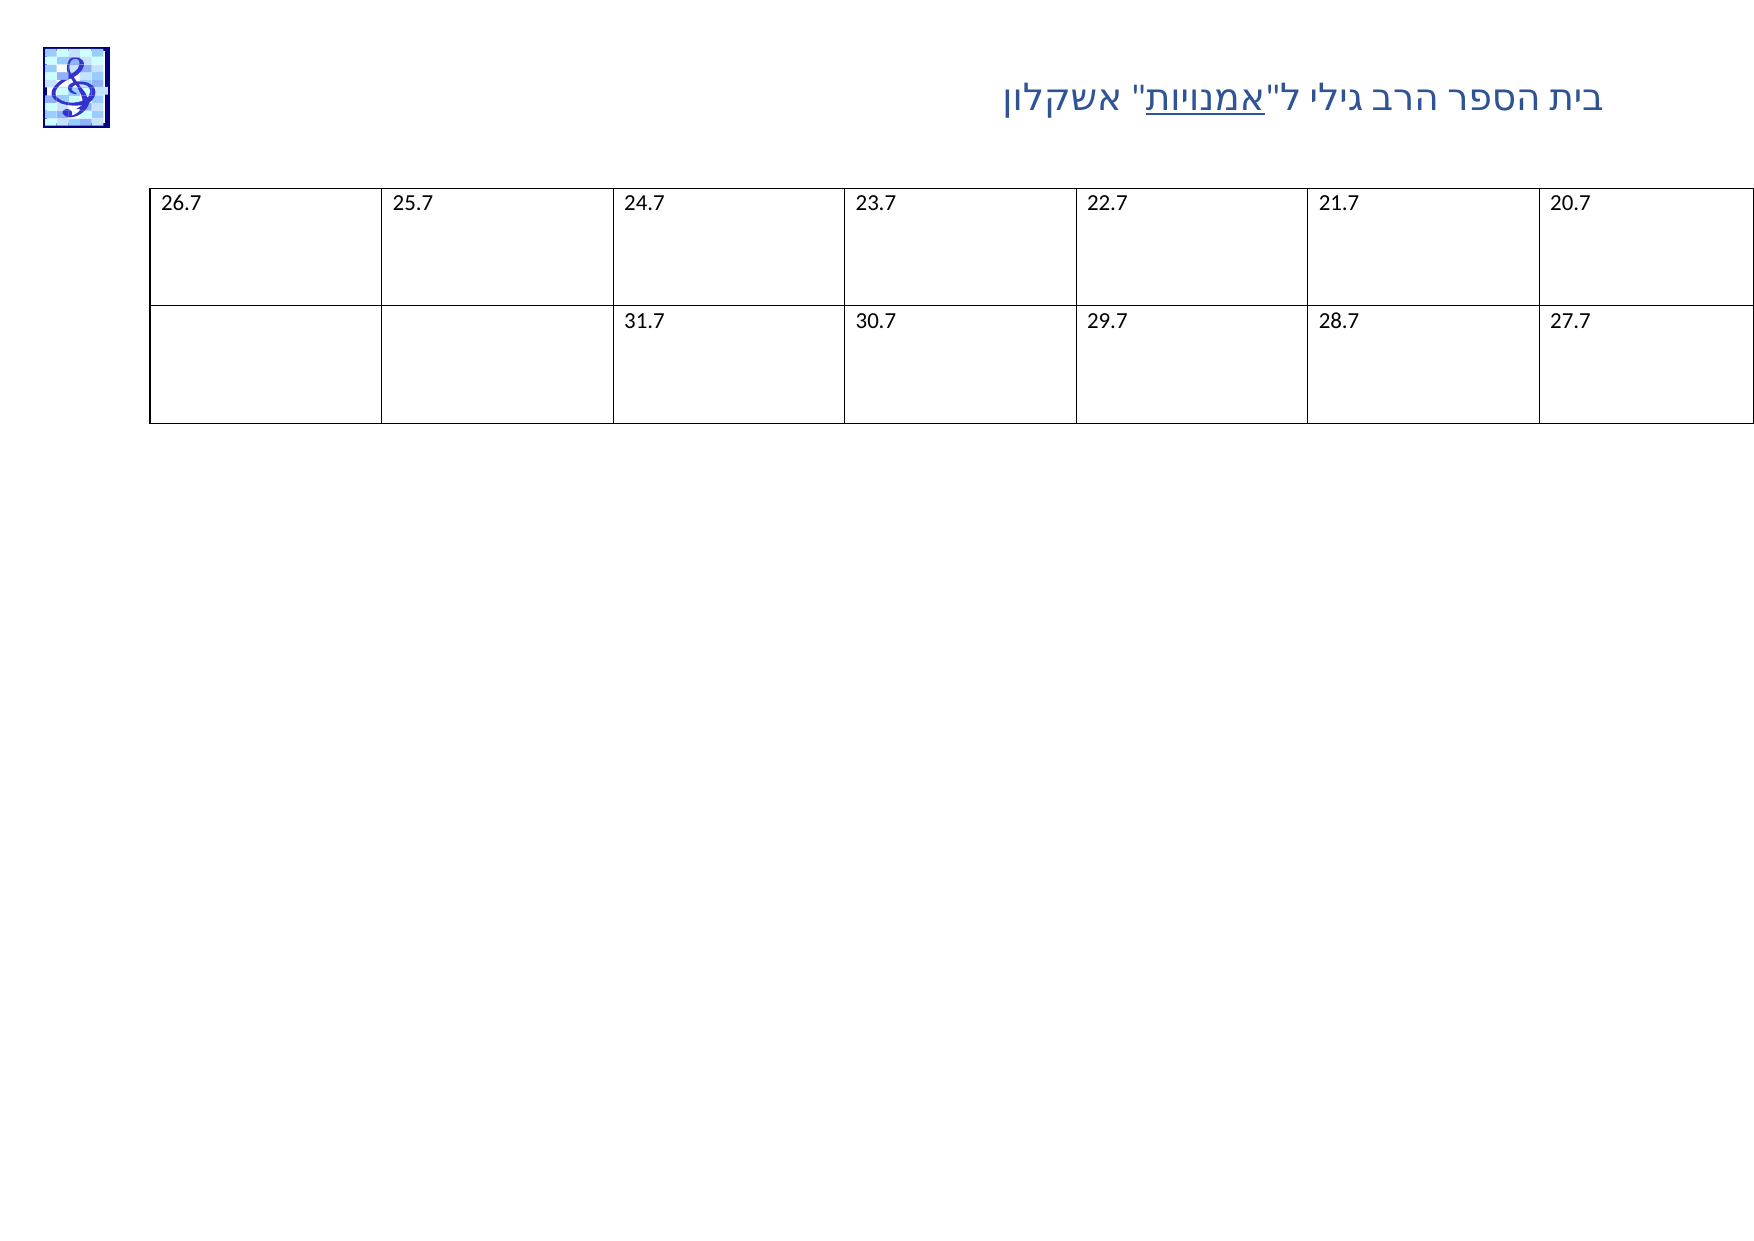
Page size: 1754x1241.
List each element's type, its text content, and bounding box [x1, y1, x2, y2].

table_cell 25.7 [382, 189, 613, 305]
table_cell 30.7 [845, 306, 1076, 423]
table_cell 22.7 [1077, 189, 1307, 305]
table_cell [382, 306, 613, 423]
table_cell [151, 306, 381, 423]
table_cell 23.7 [845, 189, 1076, 305]
table_cell 24.7 [614, 189, 844, 305]
table_cell 20.7 [1540, 189, 1753, 305]
table_cell 21.7 [1308, 189, 1539, 305]
table_cell 28.7 [1308, 306, 1539, 423]
table_cell 31.7 [614, 306, 844, 423]
table_cell 27.7 [1540, 306, 1753, 423]
table_cell 26.7 [151, 189, 381, 305]
table_cell 29.7 [1077, 306, 1307, 423]
